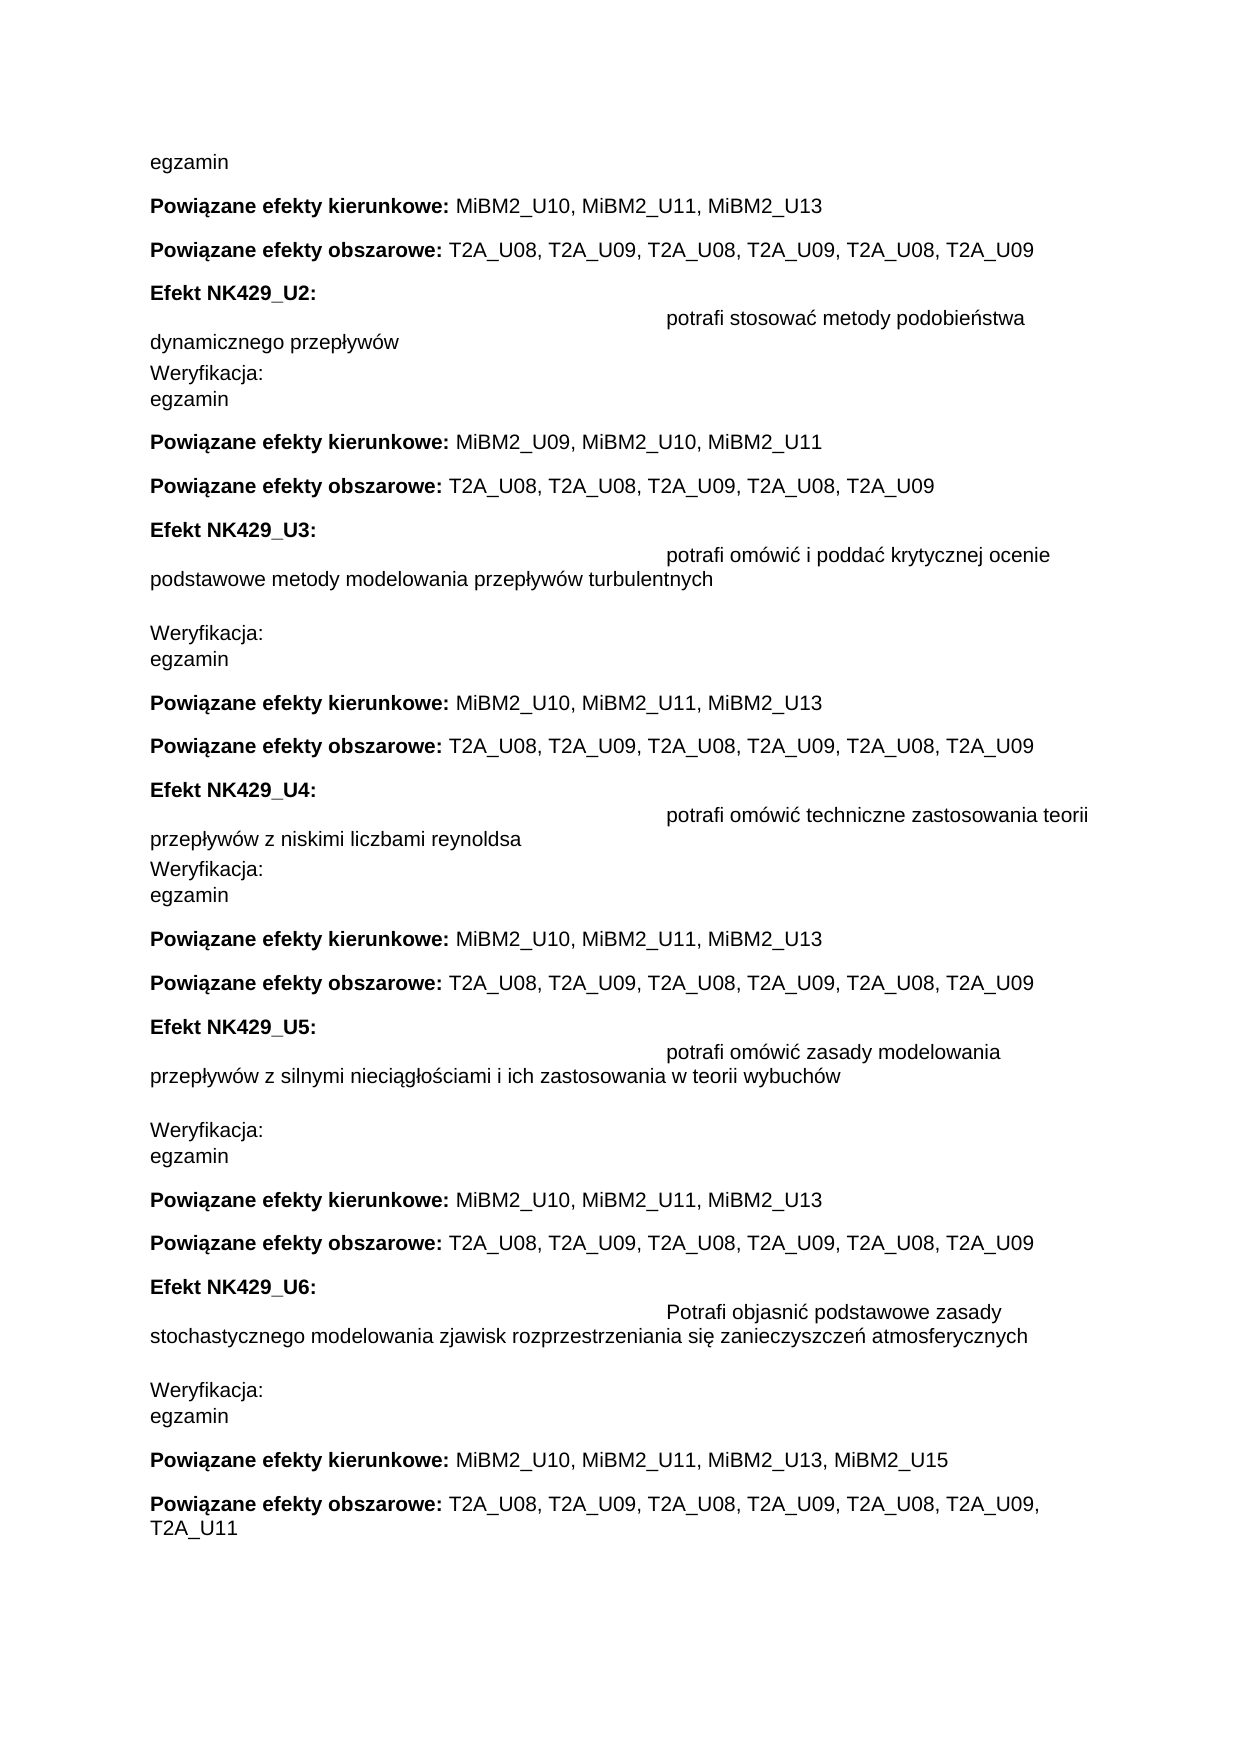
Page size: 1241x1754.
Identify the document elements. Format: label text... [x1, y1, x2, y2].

text Weryfikacja: [150, 621, 1090, 645]
text Efekt NK429_U2: [150, 281, 1090, 305]
text Efekt NK429_U4: [150, 778, 1090, 802]
text egzamin [150, 647, 1090, 671]
text potrafi stosować metody podobieństwa dynamicznego przepływów [150, 306, 1090, 354]
text Powiązane efekty kierunkowe: MiBM2_U09, MiBM2_U10, MiBM2_U11 [150, 430, 1090, 454]
text Weryfikacja: [150, 1118, 1090, 1142]
text Potrafi objasnić podstawowe zasady stochastycznego modelowania zjawisk rozprzestrzeniania się zanieczyszczeń atmosferycznych [150, 1300, 1090, 1372]
text Powiązane efekty obszarowe: T2A_U08, T2A_U09, T2A_U08, T2A_U09, T2A_U08, T2A_U09 [150, 971, 1090, 995]
text Powiązane efekty kierunkowe: MiBM2_U10, MiBM2_U11, MiBM2_U13 [150, 691, 1090, 714]
text potrafi omówić i poddać krytycznej ocenie podstawowe metody modelowania przepływów turbulentnych [150, 543, 1090, 614]
text Powiązane efekty obszarowe: T2A_U08, T2A_U09, T2A_U08, T2A_U09, T2A_U08, T2A_U09, T2A_U11 [150, 1492, 1090, 1539]
text potrafi omówić techniczne zastosowania teorii przepływów z niskimi liczbami reynoldsa [150, 803, 1090, 851]
text Efekt NK429_U6: [150, 1275, 1090, 1299]
text egzamin [150, 386, 1090, 410]
text egzamin [150, 1144, 1090, 1168]
text Weryfikacja: [150, 360, 1090, 384]
text egzamin [150, 1404, 1090, 1428]
text Powiązane efekty kierunkowe: MiBM2_U10, MiBM2_U11, MiBM2_U13 [150, 194, 1090, 218]
text Weryfikacja: [150, 1378, 1090, 1402]
text Powiązane efekty kierunkowe: MiBM2_U10, MiBM2_U11, MiBM2_U13 [150, 927, 1090, 951]
text Weryfikacja: [150, 857, 1090, 881]
text egzamin [150, 883, 1090, 907]
text potrafi omówić zasady modelowania przepływów z silnymi nieciągłościami i ich zastosowania w teorii wybuchów [150, 1039, 1090, 1111]
text Powiązane efekty obszarowe: T2A_U08, T2A_U08, T2A_U09, T2A_U08, T2A_U09 [150, 474, 1090, 498]
text Efekt NK429_U5: [150, 1014, 1090, 1038]
text Powiązane efekty kierunkowe: MiBM2_U10, MiBM2_U11, MiBM2_U13, MiBM2_U15 [150, 1448, 1090, 1472]
text egzamin [150, 150, 1090, 174]
text Powiązane efekty obszarowe: T2A_U08, T2A_U09, T2A_U08, T2A_U09, T2A_U08, T2A_U09 [150, 1231, 1090, 1255]
text Efekt NK429_U3: [150, 518, 1090, 542]
text Powiązane efekty obszarowe: T2A_U08, T2A_U09, T2A_U08, T2A_U09, T2A_U08, T2A_U09 [150, 734, 1090, 758]
text Powiązane efekty obszarowe: T2A_U08, T2A_U09, T2A_U08, T2A_U09, T2A_U08, T2A_U09 [150, 237, 1090, 261]
text Powiązane efekty kierunkowe: MiBM2_U10, MiBM2_U11, MiBM2_U13 [150, 1187, 1090, 1211]
